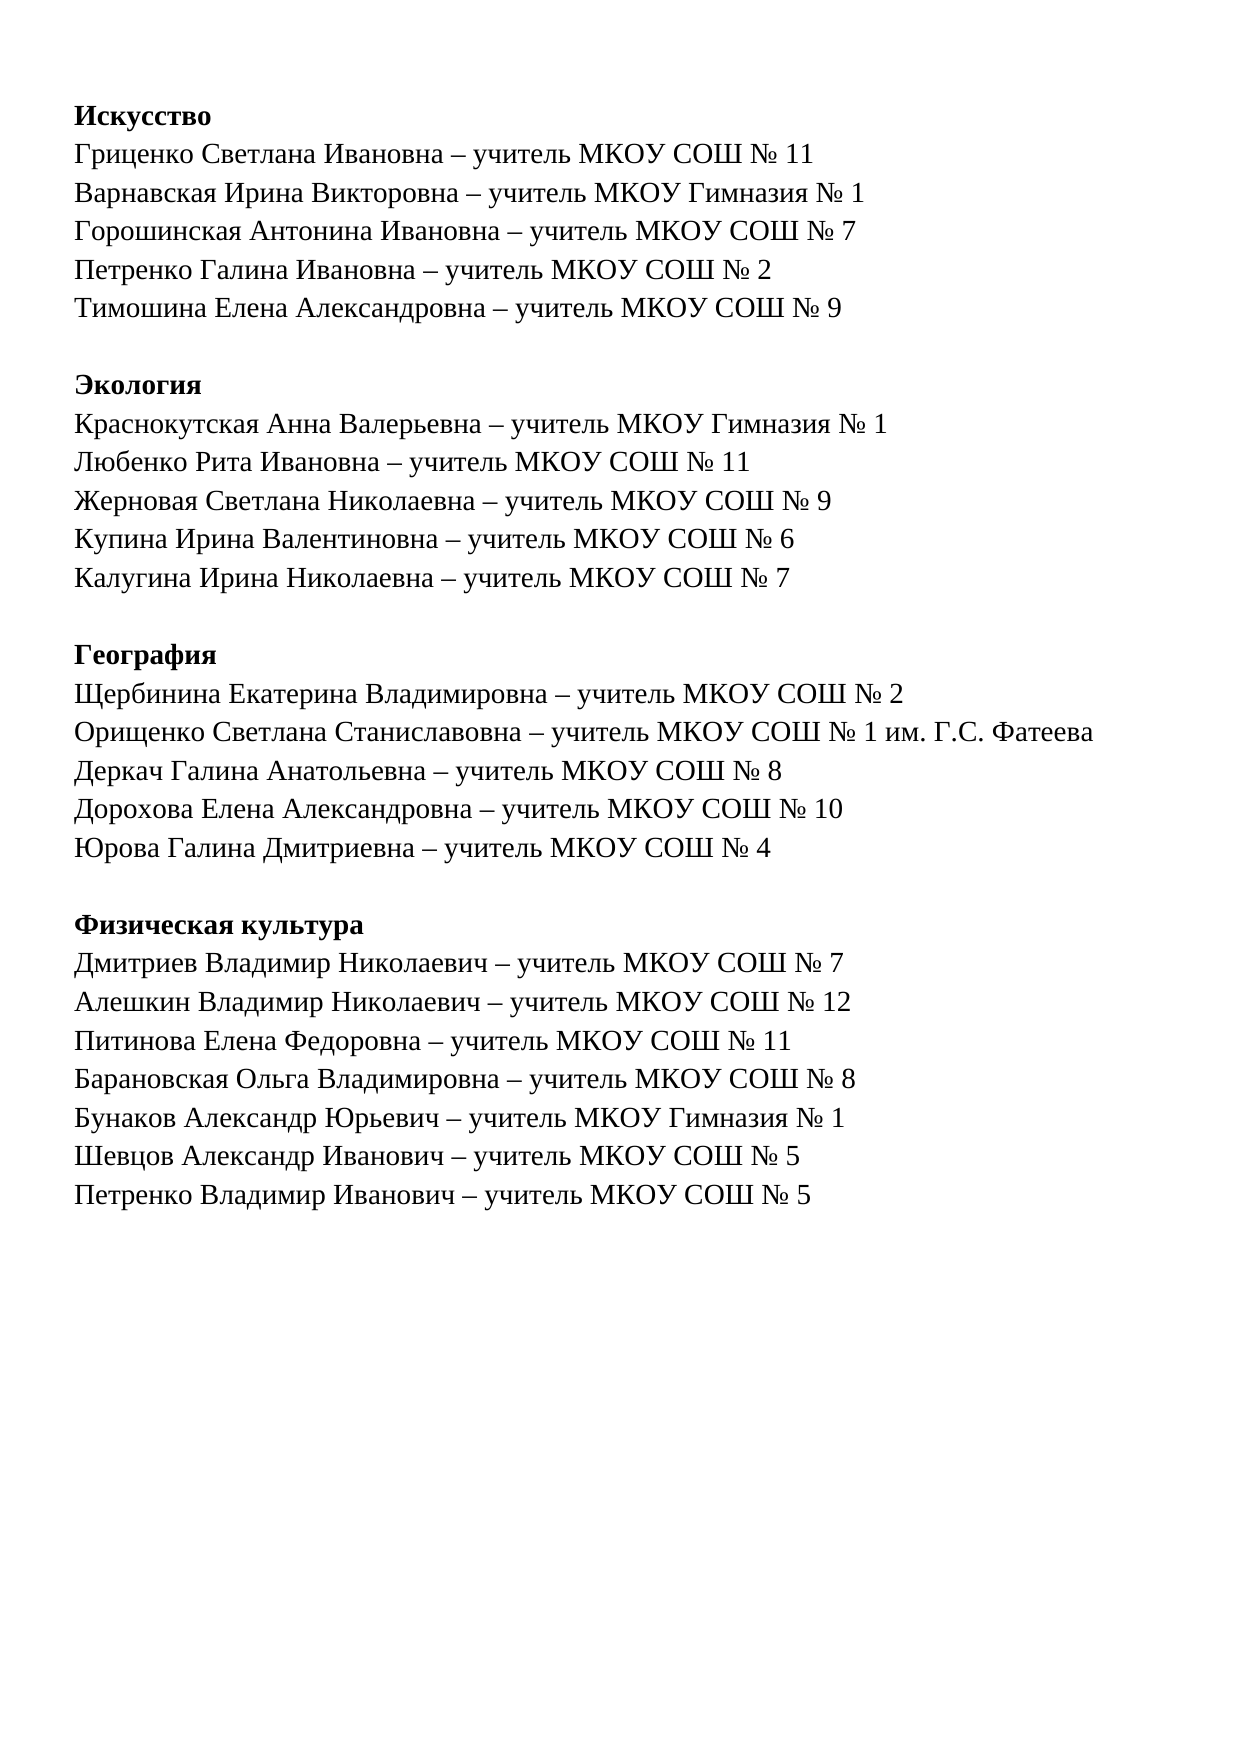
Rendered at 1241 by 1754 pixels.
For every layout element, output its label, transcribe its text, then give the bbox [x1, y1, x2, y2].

text Дорохова Елена Александровна – учитель МКОУ СОШ № 10 [74, 791, 1152, 825]
text Орищенко Светлана Станиславовна – учитель МКОУ СОШ № 1 им. Г.С. Фатеева [74, 714, 1152, 748]
text География [74, 637, 1152, 671]
text Варнавская Ирина Викторовна – учитель МКОУ Гимназия № 1 [74, 175, 1152, 208]
text Искусство [74, 98, 1152, 131]
text Любенко Рита Ивановна – учитель МКОУ СОШ № 11 [74, 444, 1152, 478]
text Петренко Галина Ивановна – учитель МКОУ СОШ № 2 [74, 252, 1152, 285]
text Калугина Ирина Николаевна – учитель МКОУ СОШ № 7 [74, 560, 1152, 594]
text Купина Ирина Валентиновна – учитель МКОУ СОШ № 6 [74, 522, 1152, 555]
text Жерновая Светлана Николаевна – учитель МКОУ СОШ № 9 [74, 483, 1152, 517]
text Петренко Владимир Иванович – учитель МКОУ СОШ № 5 [74, 1177, 1152, 1210]
text Барановская Ольга Владимировна – учитель МКОУ СОШ № 8 [74, 1061, 1152, 1095]
text Краснокутская Анна Валерьевна – учитель МКОУ Гимназия № 1 [74, 406, 1152, 439]
text Тимошина Елена Александровна – учитель МКОУ СОШ № 9 [74, 290, 1152, 324]
text Гриценко Светлана Ивановна – учитель МКОУ СОШ № 11 [74, 136, 1152, 170]
text Шевцов Александр Иванович – учитель МКОУ СОШ № 5 [74, 1138, 1152, 1172]
text Дмитриев Владимир Николаевич – учитель МКОУ СОШ № 7 [74, 946, 1152, 979]
text Физическая культура [74, 907, 1152, 941]
text Деркач Галина Анатольевна – учитель МКОУ СОШ № 8 [74, 753, 1152, 786]
text Горошинская Антонина Ивановна – учитель МКОУ СОШ № 7 [74, 213, 1152, 247]
text Бунаков Александр Юрьевич – учитель МКОУ Гимназия № 1 [74, 1100, 1152, 1133]
text Экология [74, 367, 1152, 401]
text Щербинина Екатерина Владимировна – учитель МКОУ СОШ № 2 [74, 676, 1152, 709]
text Юрова Галина Дмитриевна – учитель МКОУ СОШ № 4 [74, 830, 1152, 863]
text Питинова Елена Федоровна – учитель МКОУ СОШ № 11 [74, 1023, 1152, 1056]
text Алешкин Владимир Николаевич – учитель МКОУ СОШ № 12 [74, 984, 1152, 1018]
